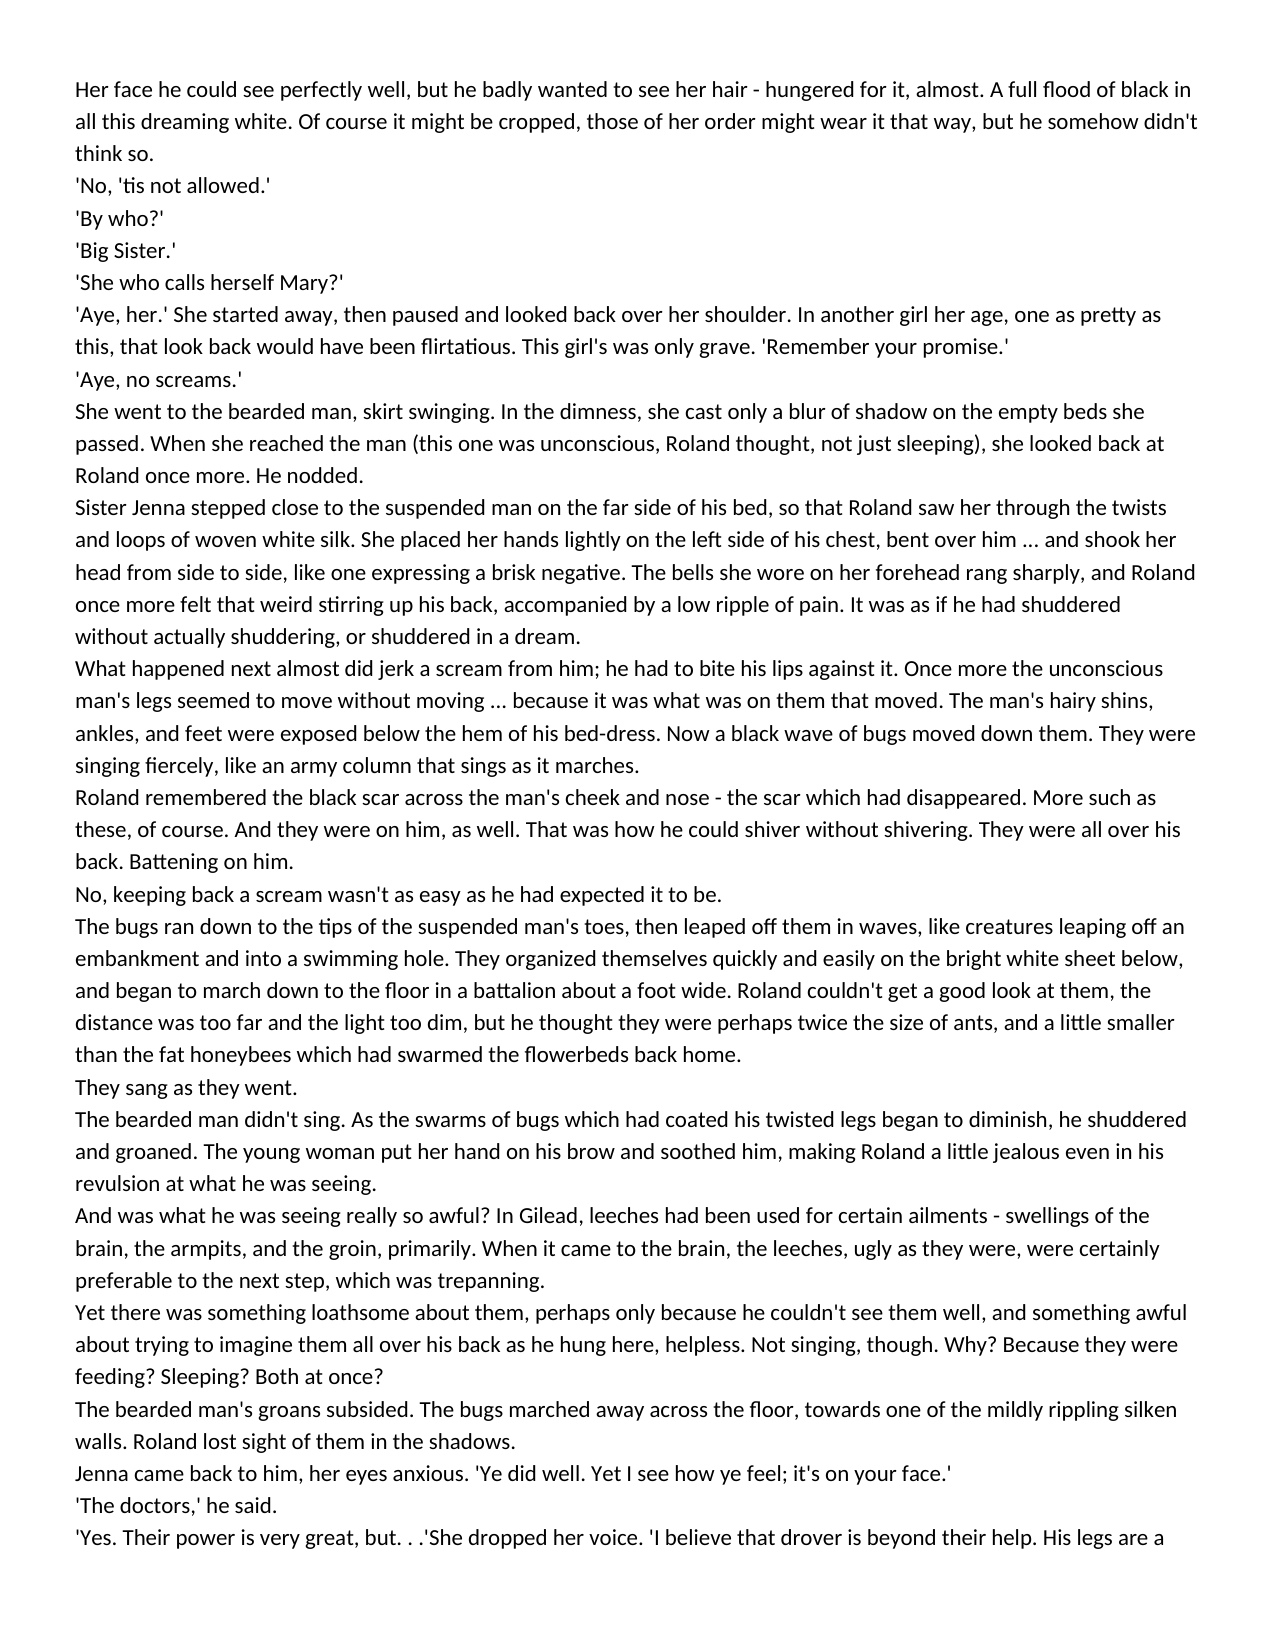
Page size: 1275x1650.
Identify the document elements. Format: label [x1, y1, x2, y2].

text [75, 75, 1200, 1551]
